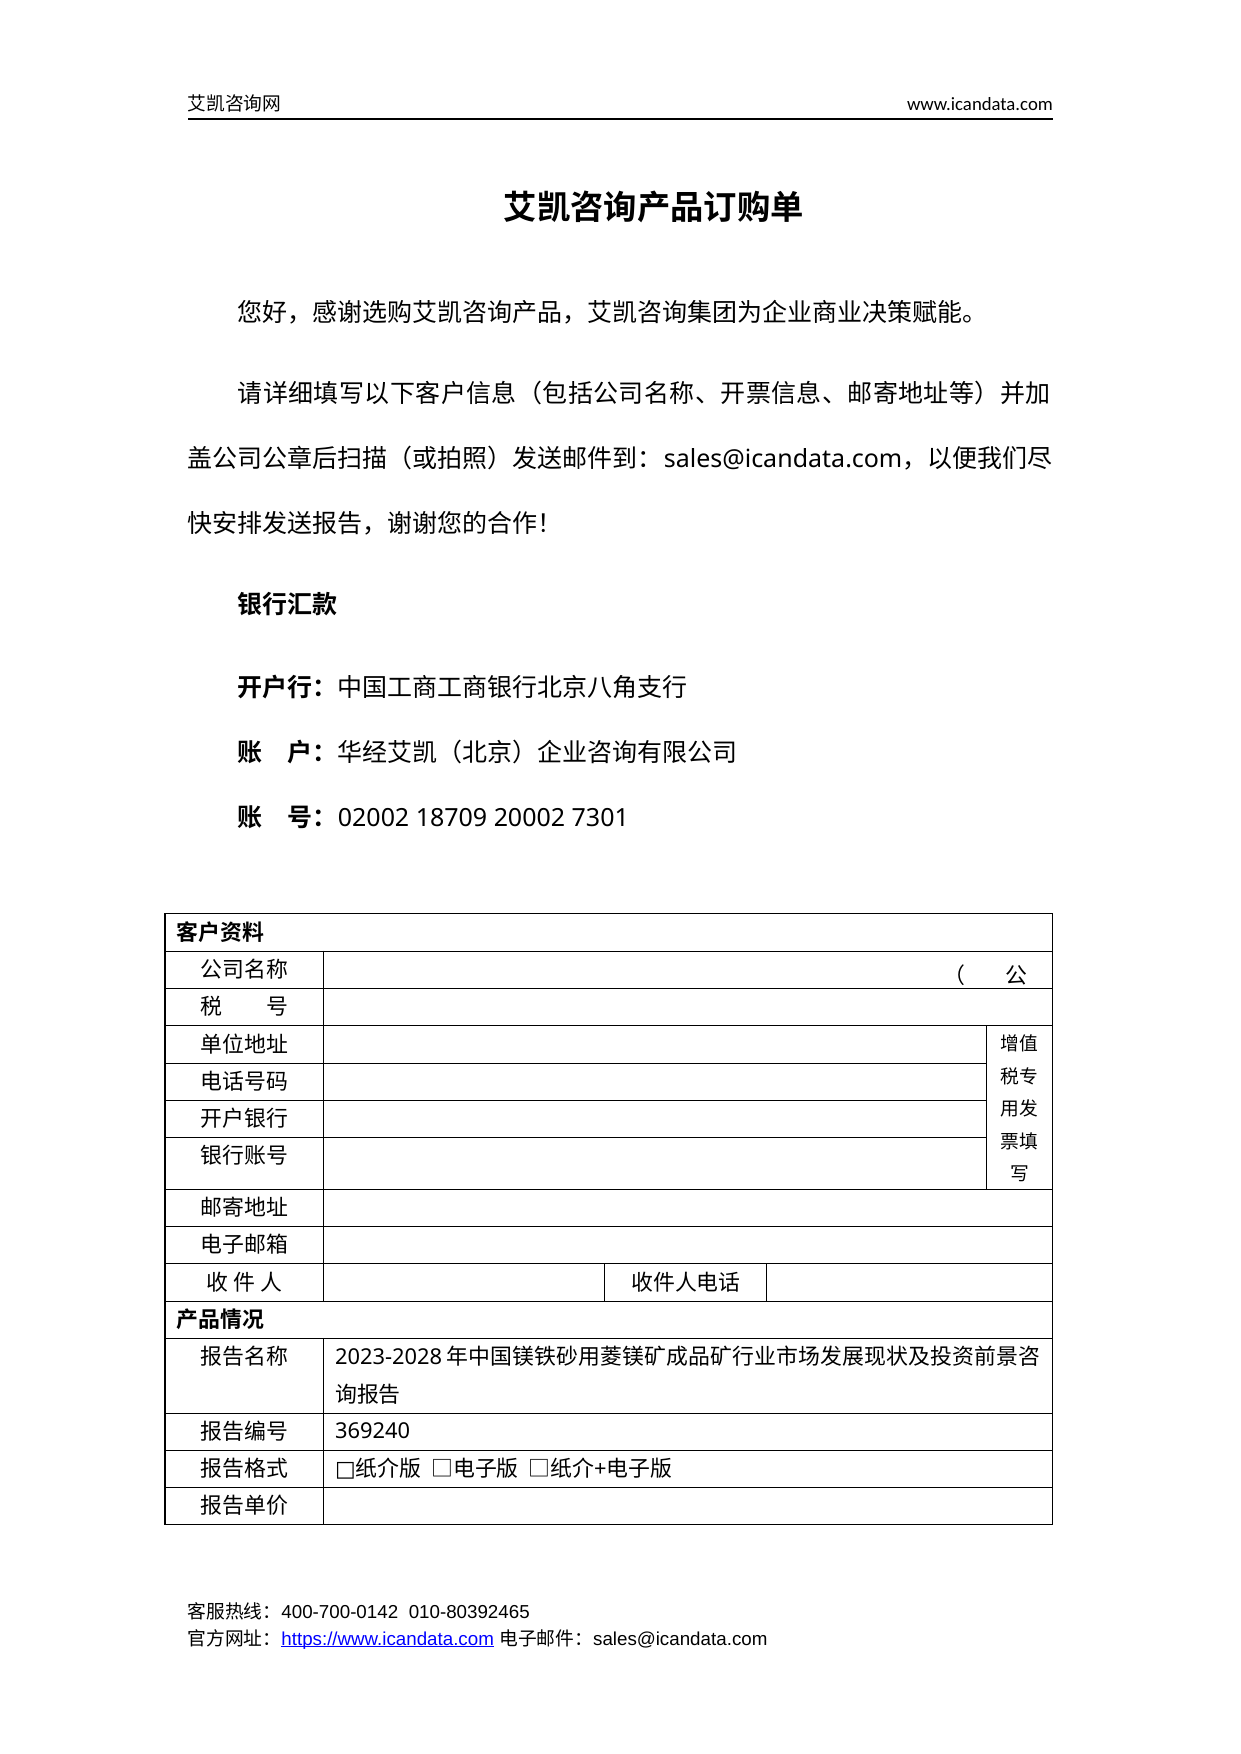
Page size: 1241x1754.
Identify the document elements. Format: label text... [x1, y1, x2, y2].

table_cell [324, 1026, 986, 1062]
text 请详细填写以下客户信息（包括公司名称、开票信息、邮寄地址等）并加盖公司公章后扫描（或拍照）发送邮件到：sales@icandata.com，以便我们尽快安排发送报告，谢谢您的合作！ [187, 359, 1053, 554]
table_cell 公司名称 [166, 952, 323, 988]
table_cell 369240 [324, 1414, 1052, 1450]
text 账 号：02002 18709 20002 7301 [187, 783, 1053, 848]
text 艾凯咨询产品订购单 [187, 172, 1053, 237]
table_cell 银行账号 [166, 1138, 323, 1189]
table_cell 电子邮箱 [166, 1227, 323, 1263]
table_cell 单位地址 [166, 1026, 323, 1062]
table_cell [324, 1227, 1052, 1263]
table_cell 报告编号 [166, 1414, 323, 1450]
table_cell 收件人电话 [605, 1264, 766, 1301]
table_cell 2023-2028年中国镁铁砂用菱镁矿成品矿行业市场发展现状及投资前景咨询报告 [324, 1339, 1052, 1412]
table_cell 开户银行 [166, 1101, 323, 1137]
text 开户行：中国工商工商银行北京八角支行 [187, 653, 1053, 718]
table_cell [767, 1264, 1052, 1301]
table_cell 收 件 人 [166, 1264, 323, 1301]
table_cell [324, 989, 1052, 1025]
table_cell 产品情况 [166, 1302, 1052, 1338]
table_cell 邮寄地址 [166, 1190, 323, 1226]
table_cell [324, 1488, 1052, 1524]
text 账 户：华经艾凯（北京）企业咨询有限公司 [187, 718, 1053, 783]
table_cell 税 号 [166, 989, 323, 1025]
table_cell 电话号码 [166, 1064, 323, 1100]
table_cell [324, 1190, 1052, 1226]
table_cell [324, 1264, 604, 1301]
table_cell 报告单价 [166, 1488, 323, 1524]
table_cell [324, 1101, 986, 1137]
table_cell [324, 1064, 986, 1100]
text 银行汇款 [187, 570, 1053, 635]
table_cell [324, 1138, 986, 1189]
table_cell 报告名称 [166, 1339, 323, 1412]
table_cell □纸介版 □电子版 □纸介+电子版 [324, 1451, 1052, 1487]
text 您好，感谢选购艾凯咨询产品，艾凯咨询集团为企业商业决策赋能。 [187, 278, 1053, 343]
table_cell 增值税专用发票填写 [987, 1026, 1052, 1189]
table_cell [324, 952, 1052, 988]
table_cell 报告格式 [166, 1451, 323, 1487]
table_header 客户资料 [166, 914, 1052, 951]
